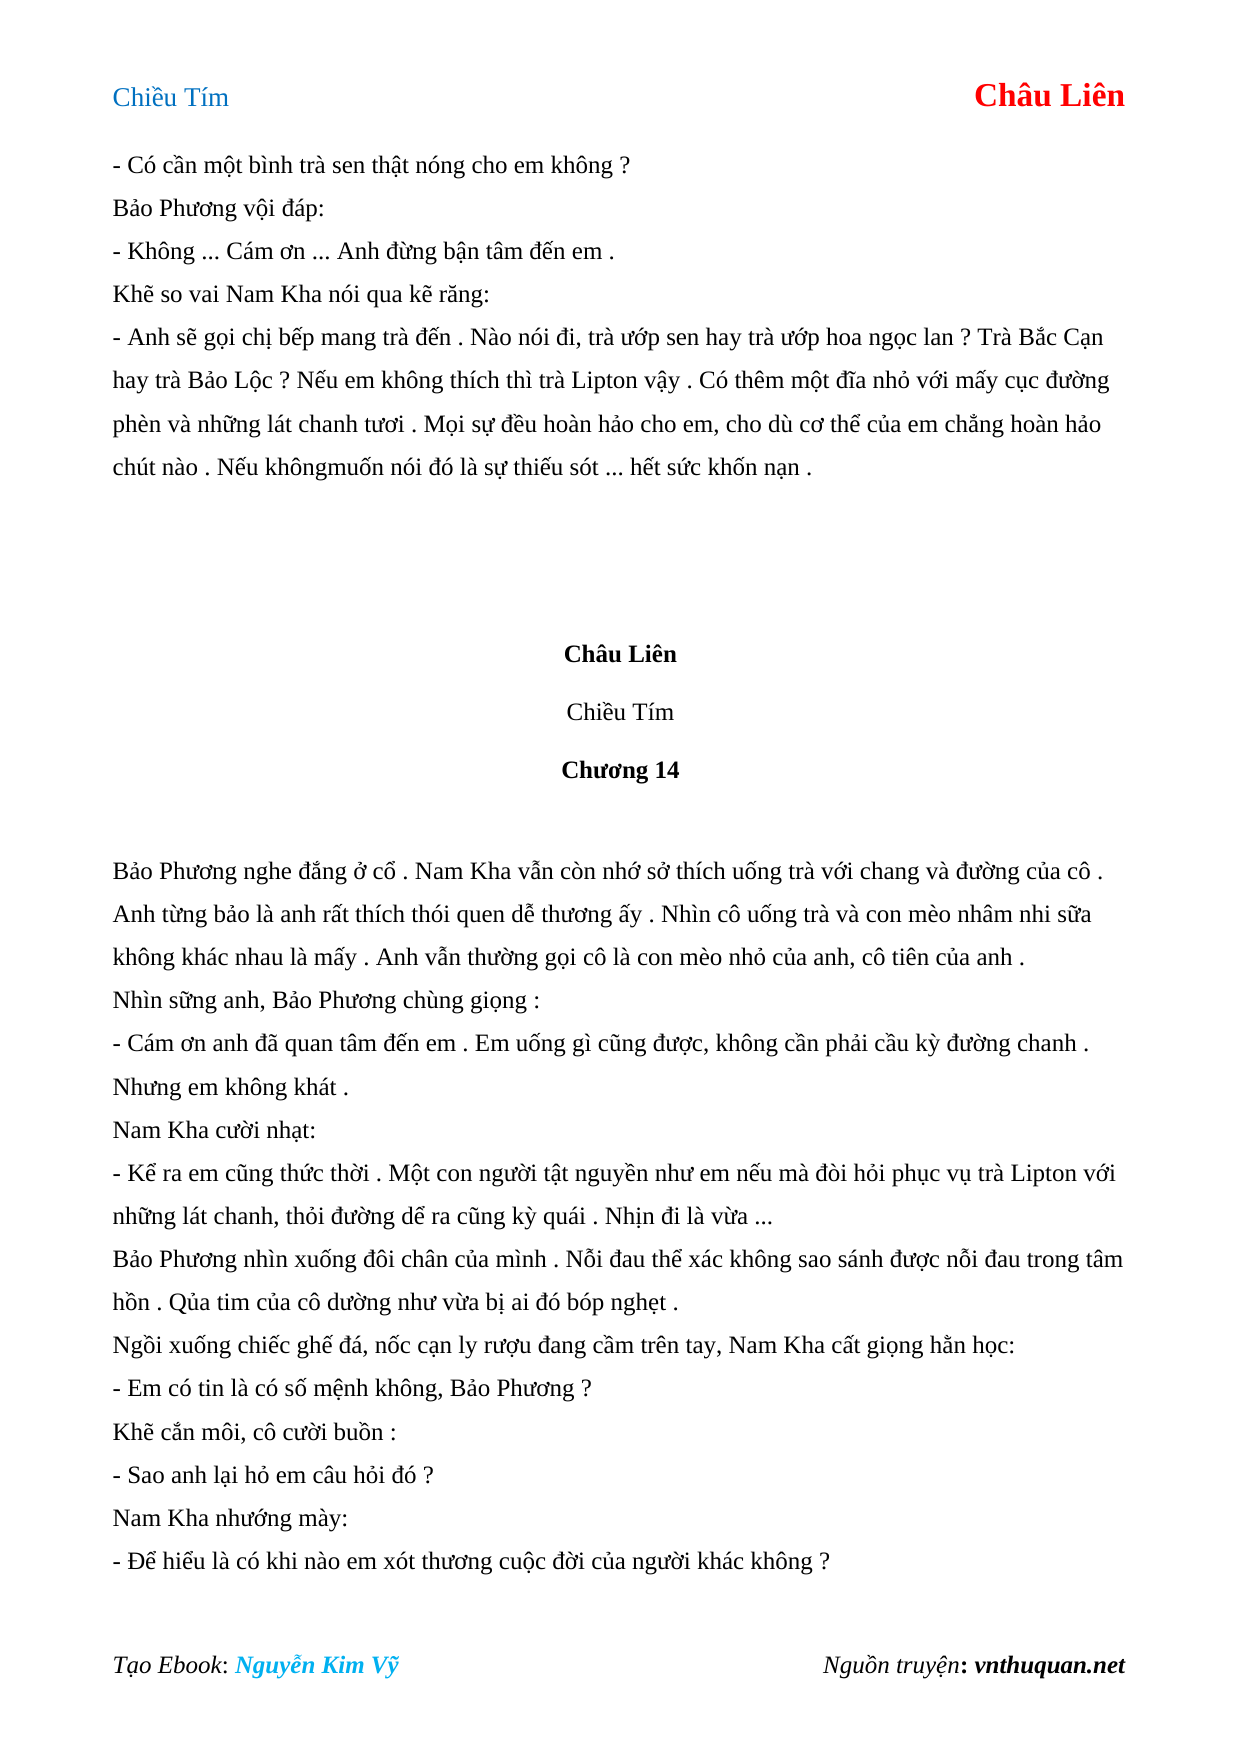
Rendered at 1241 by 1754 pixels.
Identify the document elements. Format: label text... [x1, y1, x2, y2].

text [112, 150, 1128, 567]
text Châu Liên [112, 639, 1128, 668]
text Chiều Tím [112, 697, 1128, 726]
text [112, 813, 1128, 1575]
text Chương 14 [112, 755, 1128, 784]
